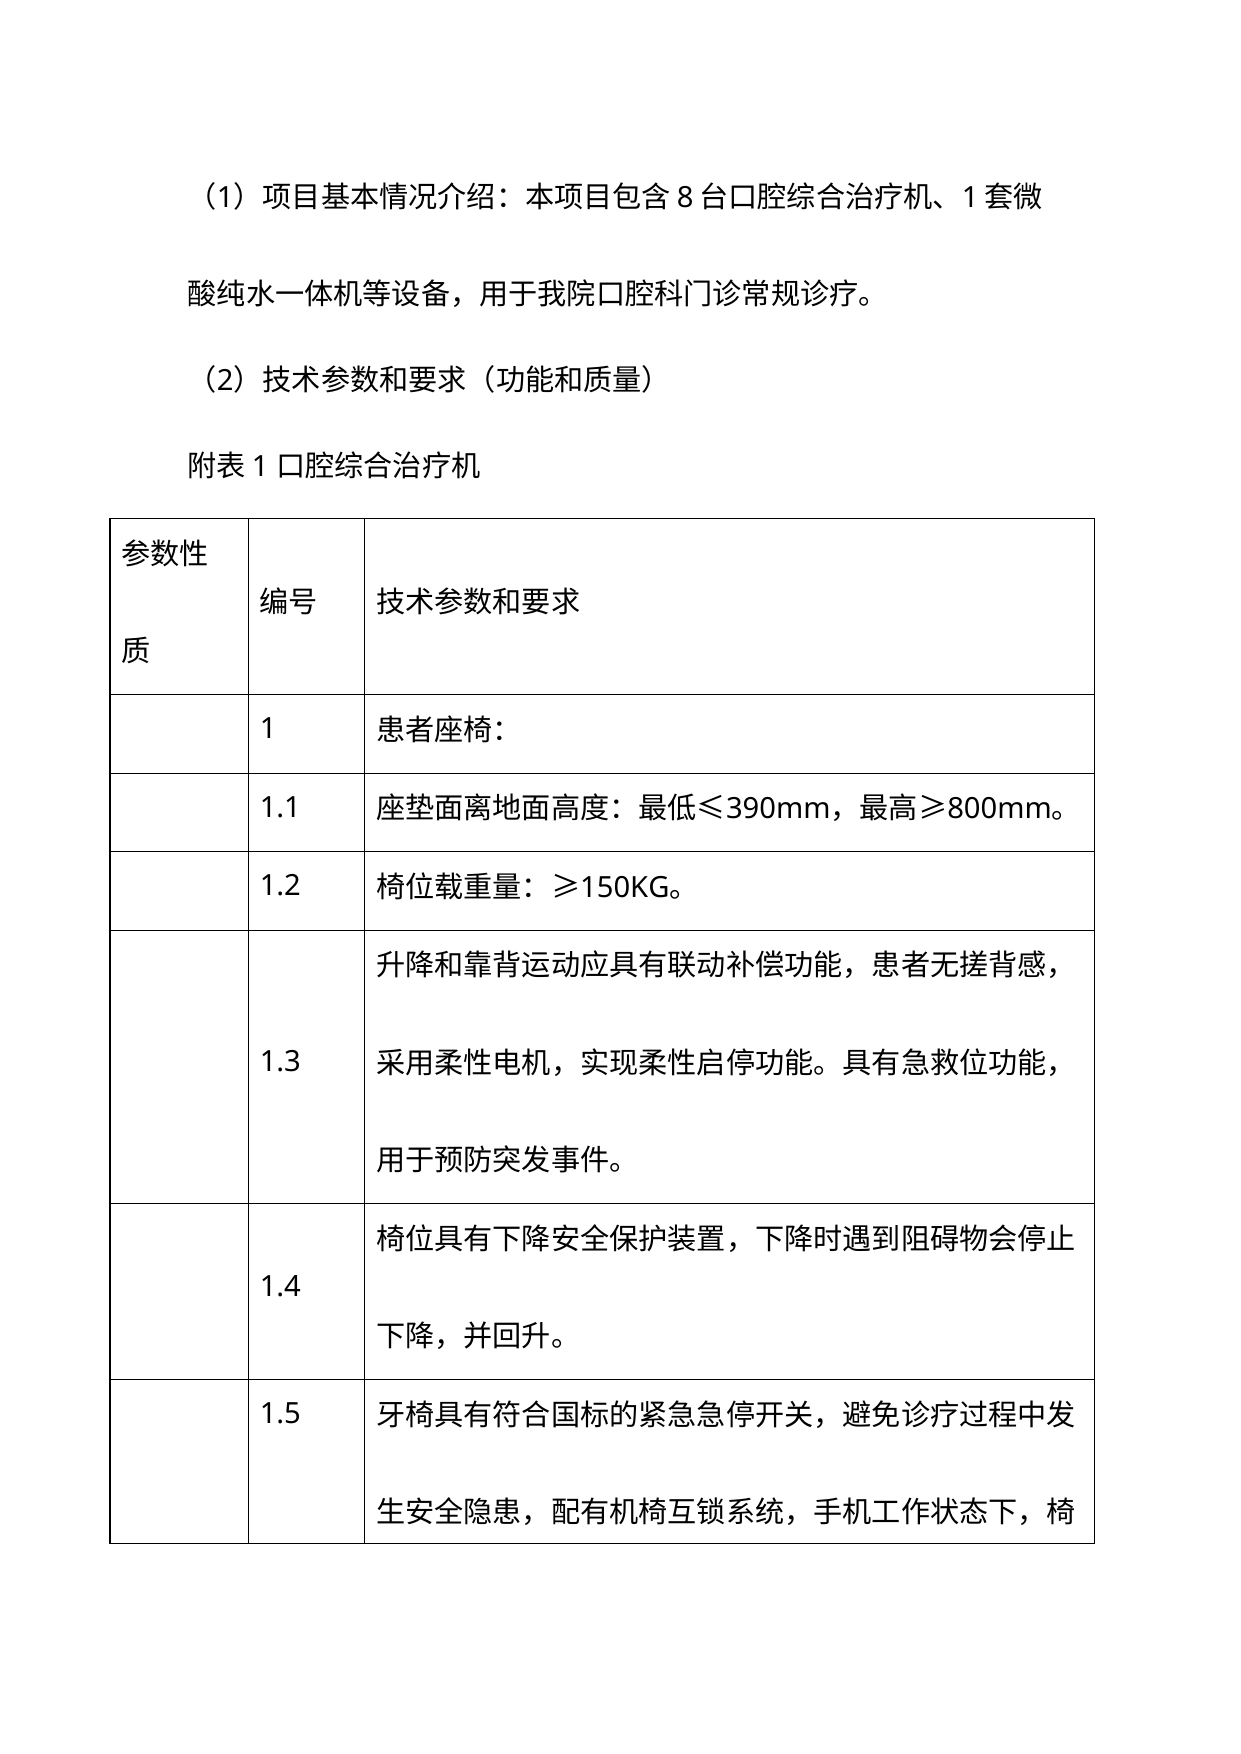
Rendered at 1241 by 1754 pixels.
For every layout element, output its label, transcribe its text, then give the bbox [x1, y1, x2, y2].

text （1）项目基本情况介绍：本项目包含8台口腔综合治疗机、1套微酸纯水一体机等设备，用于我院口腔科门诊常规诊疗。 [187, 162, 1053, 324]
table_header 参数性质 [111, 519, 248, 694]
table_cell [365, 1380, 1094, 1543]
table_cell [111, 931, 248, 1203]
table_cell 1.2 [249, 852, 364, 929]
table_cell 椅位载重量：≥150KG。 [365, 852, 1094, 929]
table_cell [111, 852, 248, 929]
table_cell 1 [249, 695, 364, 772]
table_cell [111, 1380, 248, 1543]
table_cell 1.3 [249, 931, 364, 1203]
table_cell 座垫面离地面高度：最低≤390mm，最高≥800mm。 [365, 774, 1094, 851]
table_cell [111, 695, 248, 772]
table_cell [111, 1204, 248, 1379]
text 附表1 口腔综合治疗机 [187, 432, 1053, 497]
table_cell 1.5 [249, 1380, 364, 1543]
table_header 编号 [249, 519, 364, 694]
table_cell 升降和靠背运动应具有联动补偿功能，患者无搓背感，采用柔性电机，实现柔性启停功能。具有急救位功能，用于预防突发事件。 [365, 931, 1094, 1203]
table_cell 椅位具有下降安全保护装置，下降时遇到阻碍物会停止下降，并回升。 [365, 1204, 1094, 1379]
table_cell 患者座椅： [365, 695, 1094, 772]
text （2）技术参数和要求（功能和质量） [187, 346, 1053, 411]
table_cell [111, 774, 248, 851]
table_header 技术参数和要求 [365, 519, 1094, 694]
table_cell 1.1 [249, 774, 364, 851]
table_cell 1.4 [249, 1204, 364, 1379]
